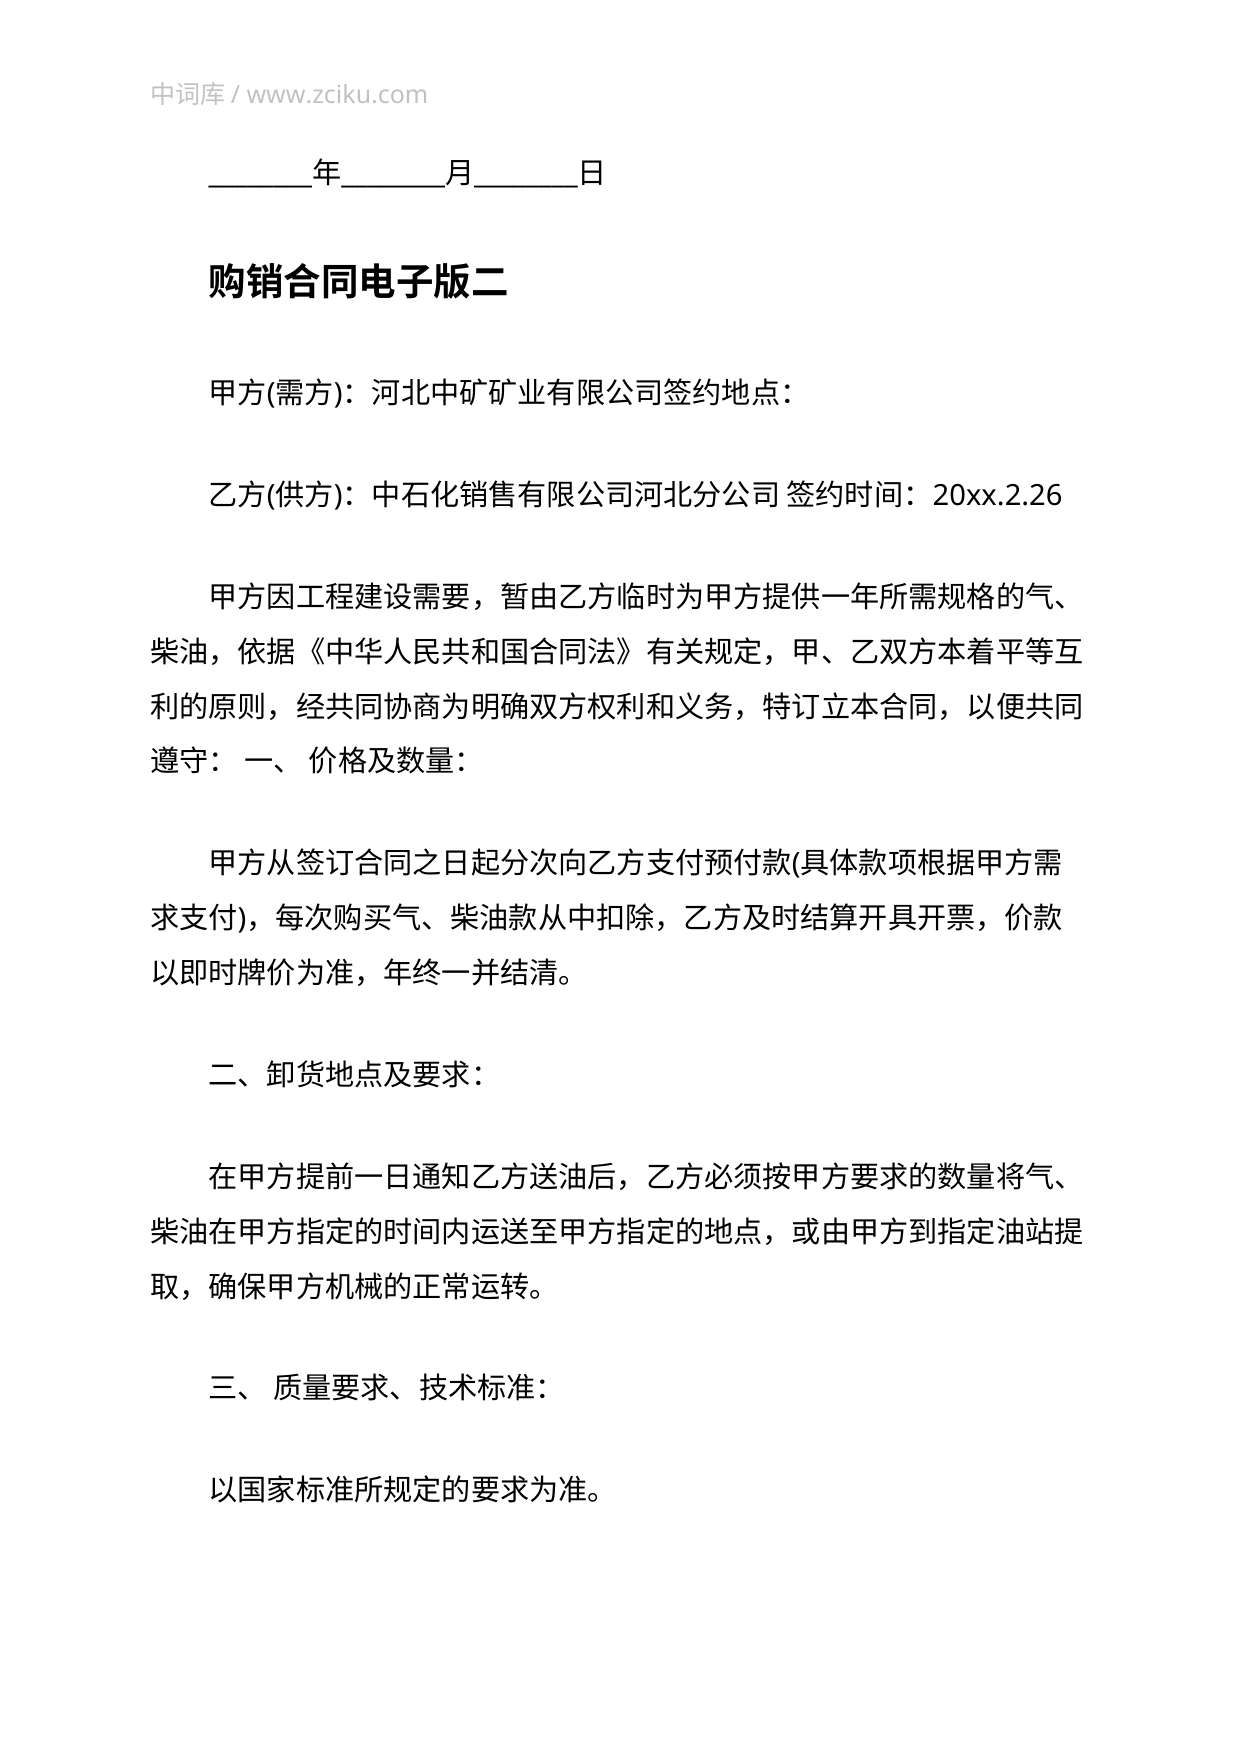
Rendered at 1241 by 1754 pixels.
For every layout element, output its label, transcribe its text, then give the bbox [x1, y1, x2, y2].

text 乙方(供方)：中石化销售有限公司河北分公司 签约时间：20xx.2.26 [150, 471, 1090, 514]
text ________年________月________日 [150, 150, 1090, 192]
text 二、卸货地点及要求： [150, 1052, 1090, 1094]
text 以国家标准所规定的要求为准。 [150, 1467, 1090, 1509]
text 甲方从签订合同之日起分次向乙方支付预付款(具体款项根据甲方需求支付)，每次购买气、柴油款从中扣除，乙方及时结算开具开票，价款以即时牌价为准，年终一并结清。 [150, 840, 1090, 992]
text 甲方因工程建设需要，暂由乙方临时为甲方提供一年所需规格的气、柴油，依据《中华人民共和国合同法》有关规定，甲、乙双方本着平等互利的原则，经共同协商为明确双方权利和义务，特订立本合同，以便共同遵守： 一、 价格及数量： [150, 573, 1090, 780]
text 在甲方提前一日通知乙方送油后，乙方必须按甲方要求的数量将气、柴油在甲方指定的时间内运送至甲方指定的地点，或由甲方到指定油站提取，确保甲方机械的正常运转。 [150, 1153, 1090, 1305]
text 三、 质量要求、技术标准： [150, 1365, 1090, 1407]
text 购销合同电子版二 [150, 252, 1090, 306]
text 甲方(需方)：河北中矿矿业有限公司签约地点： [150, 369, 1090, 412]
